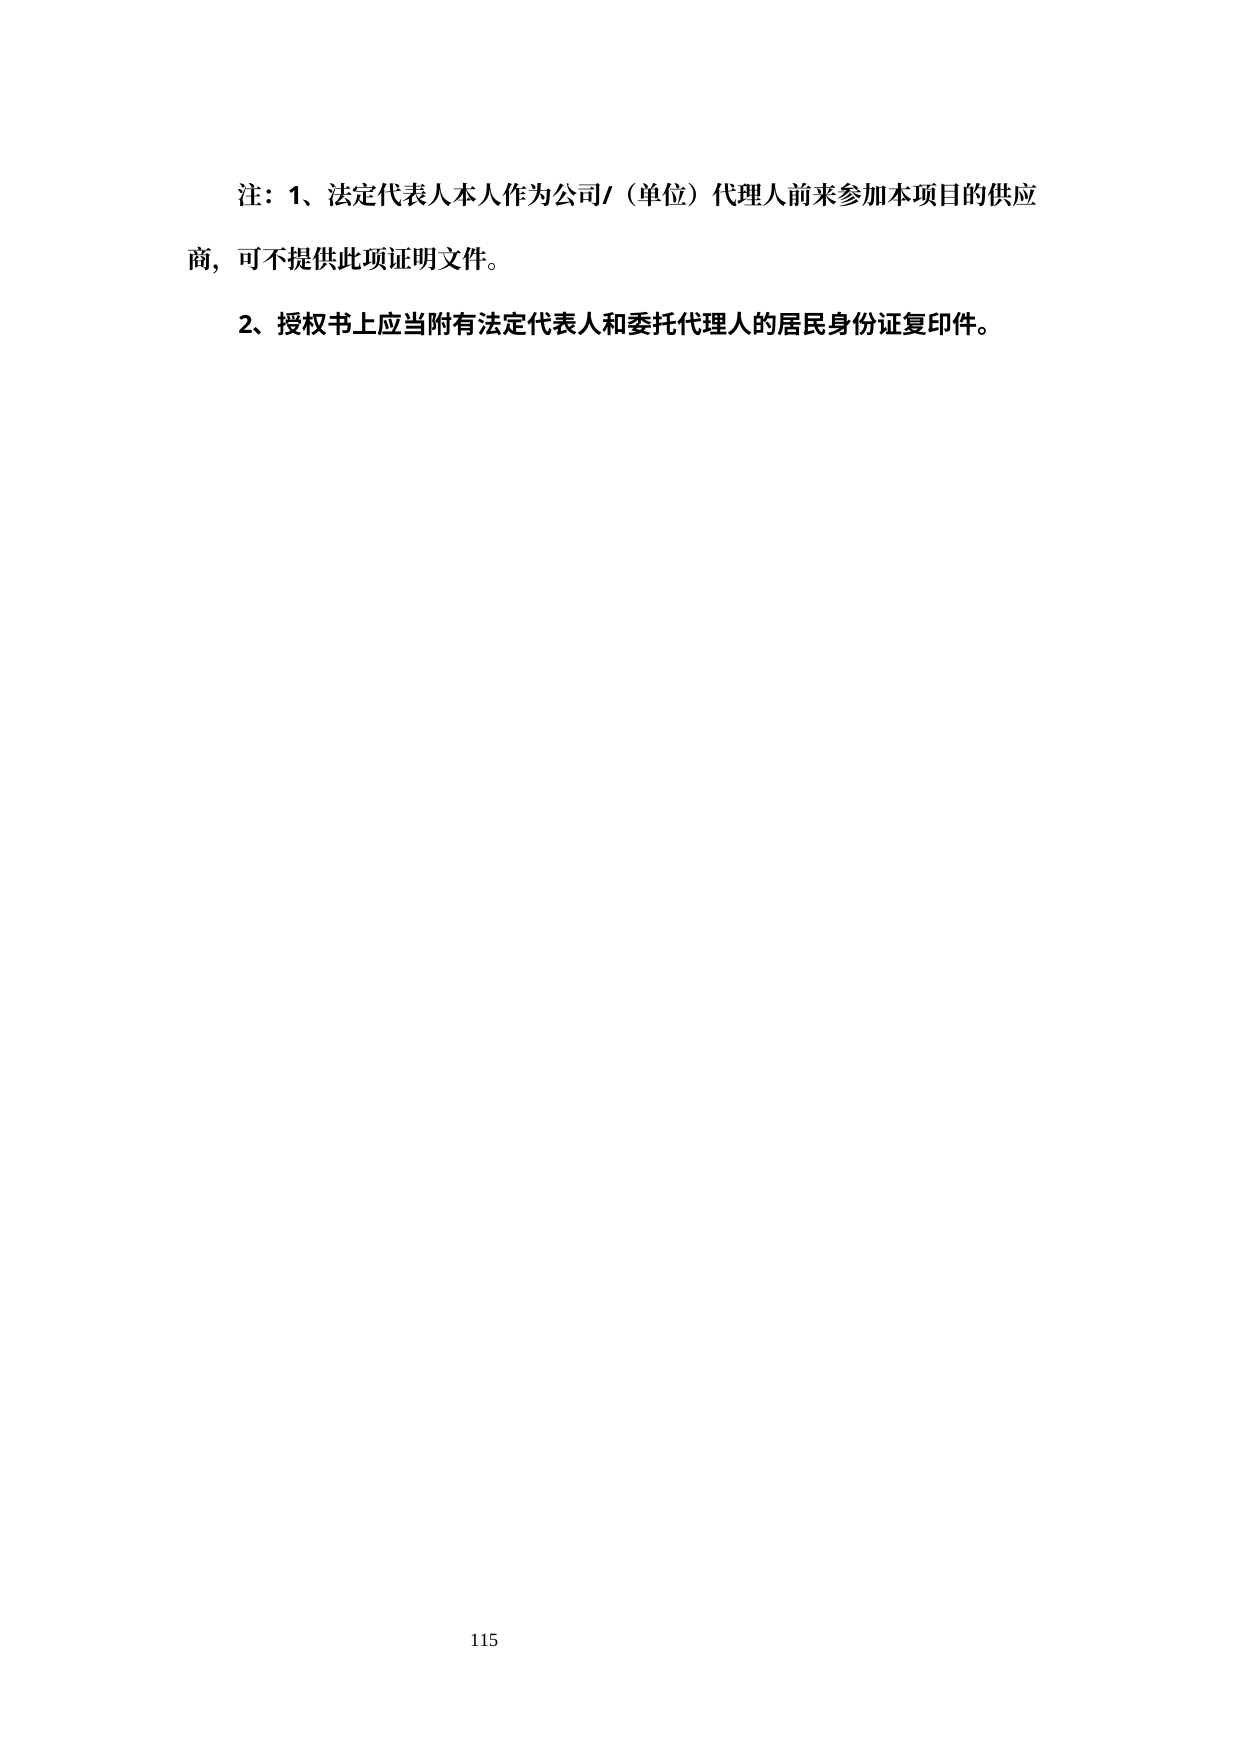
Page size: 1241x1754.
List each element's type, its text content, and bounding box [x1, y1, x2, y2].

text 2、授权书上应当附有法定代表人和委托代理人的居民身份证复印件。 [187, 290, 1053, 355]
text 注：1、法定代表人本人作为公司/（单位）代理人前来参加本项目的供应商，可不提供此项证明文件。 [187, 162, 1053, 276]
